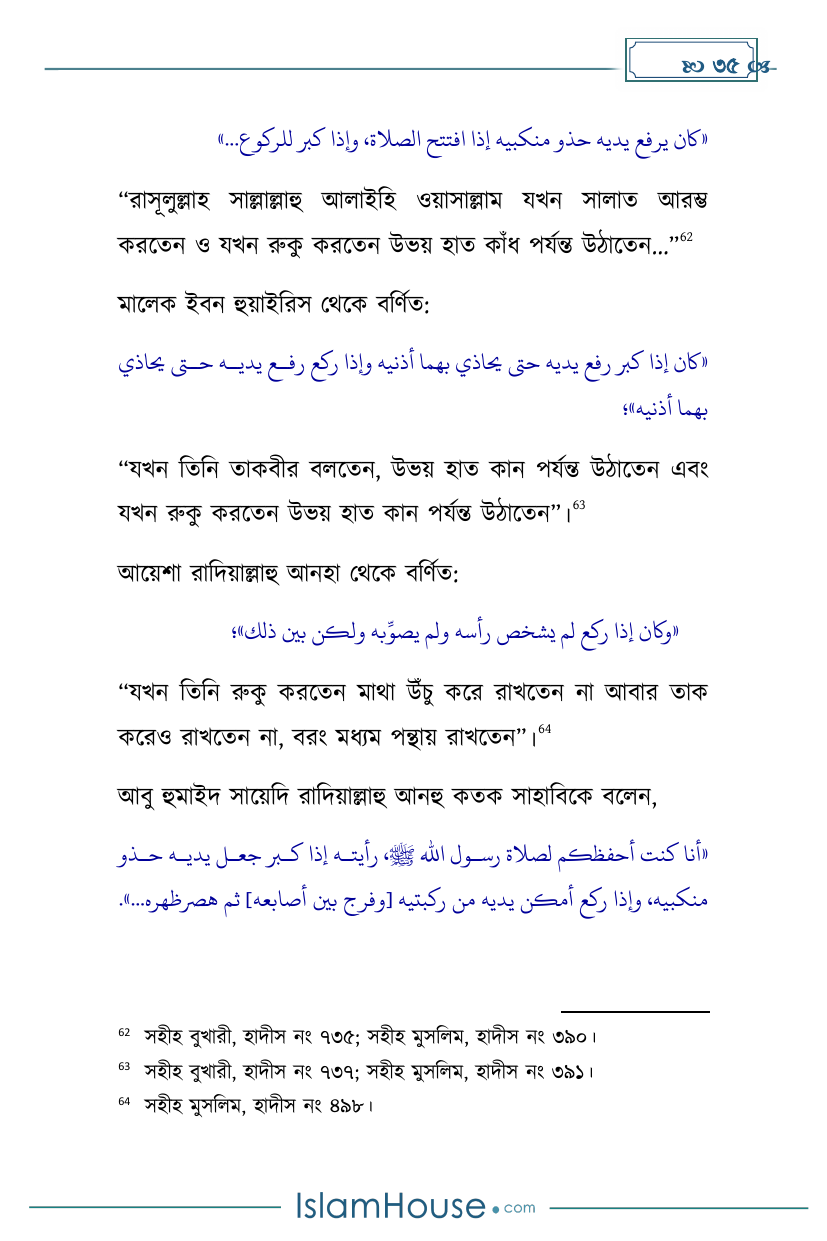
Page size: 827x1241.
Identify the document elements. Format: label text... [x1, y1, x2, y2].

picture [289, 1187, 809, 1225]
text «كان يرفع يديه حذو منكبيه إذا افتتح الصلاة، وإذا كبر للركوع...» [118, 118, 709, 160]
text “রাসূলুল্লাহ সাল্লাল্লাহু আলাইহি ওয়াসাল্লাম যখন সালাত আরম্ভ করতেন ও যখন রুকু করতেন উভয় হাত কাঁধ পর্যন্ত উঠাতেন...” [118, 178, 709, 264]
text “যখন তিনি রুকু করতেন মাথা উঁচু করে রাখতেন না আবার তাক করেও রাখতেন না, বরং মধ্যম পন্থায় রাখতেন”। [118, 670, 709, 756]
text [118, 833, 709, 921]
text “যখন তিনি তাকবীর বলতেন, উভয় হাত কান পর্যন্ত উঠাতেন এবং যখন রুকু করতেন উভয় হাত কান পর্যন্ত উঠাতেন”। [118, 447, 709, 533]
text «وكان إذا ركع لم يشخص رأسه ولم يصوِّبه ولكن بين ذلك»؛ [118, 610, 709, 652]
picture [22, 1186, 281, 1224]
text মালেক ইবন হুয়াইরিস থেকে বর্ণিত: [118, 282, 709, 323]
text «كان إذا كبر رفع يديه حتى يحاذي بهما أذنيه وإذا ركع رفع يديه حتى يحاذي بهما أذنيه»؛ [118, 341, 709, 429]
text আয়েশা রাদিয়াল্লাহু আনহা থেকে বর্ণিত: [118, 551, 709, 592]
text আবু হুমাইদ সায়েদি রাদিয়াল্লাহু আনহু কতক সাহাবিকে বলেন, [118, 774, 709, 815]
